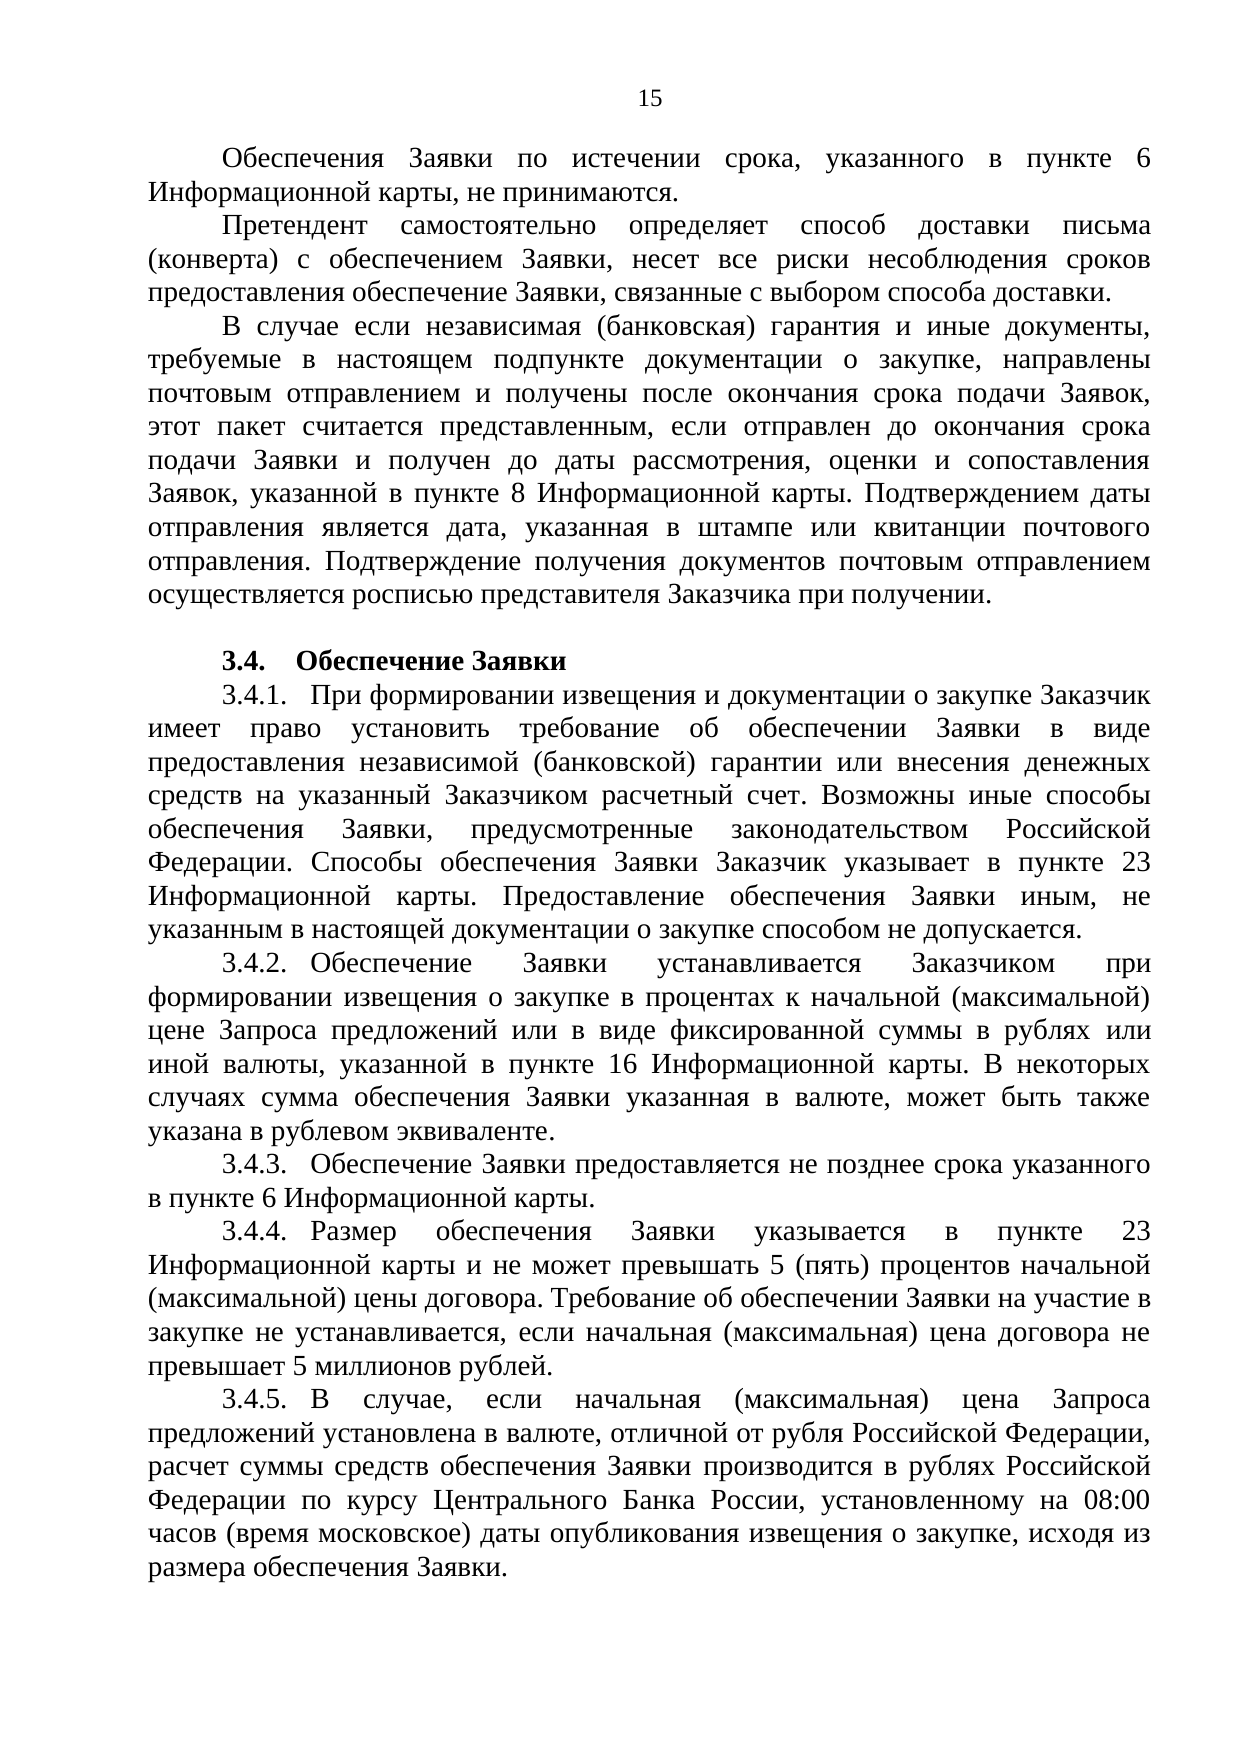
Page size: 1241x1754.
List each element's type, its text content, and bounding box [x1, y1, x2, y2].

text Обеспечения Заявки по истечении срока, указанного в пункте 6 Информационной карты, не принимаются. [148, 140, 1152, 207]
list Размер обеспечения Заявки указывается в пункте 23 Информационной карты и не может превышать 5 (пять) процентов начальной (максимальной) цены договора. Требование об обеспечении Заявки на участие в закупке не устанавливается, если начальная (максимальная) цена договора не превышает 5 миллионов рублей. [148, 1213, 1152, 1381]
list Обеспечение Заявки устанавливается Заказчиком при формировании извещения о закупке в процентах к начальной (максимальной) цене Запроса предложений или в виде фиксированной суммы в рублях или иной валюты, указанной в пункте 16 Информационной карты. В некоторых случаях сумма обеспечения Заявки указанная в валюте, может быть также указана в рублевом эквиваленте. [148, 945, 1152, 1146]
list Обеспечение Заявки предоставляется не позднее срока указанного в пункте 6 Информационной карты. [148, 1146, 1152, 1213]
list В случае, если начальная (максимальная) цена Запроса предложений установлена в валюте, отличной от рубля Российской Федерации, расчет суммы средств обеспечения Заявки производится в рублях Российской Федерации по курсу Центрального Банка России, установленному на 08:00 часов (время московское) даты опубликования извещения о закупке, исходя из размера обеспечения Заявки. [148, 1381, 1152, 1582]
list При формировании извещения и документации о закупке Заказчик имеет право установить требование об обеспечении Заявки в виде предоставления независимой (банковской) гарантии или внесения денежных средств на указанный Заказчиком расчетный счет. Возможны иные способы обеспечения Заявки, предусмотренные законодательством Российской Федерации. Способы обеспечения Заявки Заказчик указывает в пункте 23 Информационной карты. Предоставление обеспечения Заявки иным, не указанным в настоящей документации о закупке способом не допускается. [148, 677, 1152, 945]
text Претендент самостоятельно определяет способ доставки письма (конверта) с обеспечением Заявки, несет все риски несоблюдения сроков предоставления обеспечение Заявки, связанные с выбором способа доставки. [148, 207, 1152, 308]
list Обеспечение Заявки [148, 643, 1152, 677]
text В случае если независимая (банковская) гарантия и иные документы, требуемые в настоящем подпункте документации о закупке, направлены почтовым отправлением и получены после окончания срока подачи Заявок, этот пакет считается представленным, если отправлен до окончания срока подачи Заявки и получен до даты рассмотрения, оценки и сопоставления Заявок, указанной в пункте 8 Информационной карты. Подтверждением даты отправления является дата, указанная в штампе или квитанции почтового отправления. Подтверждение получения документов почтовым отправлением осуществляется росписью представителя Заказчика при получении. [148, 308, 1152, 610]
